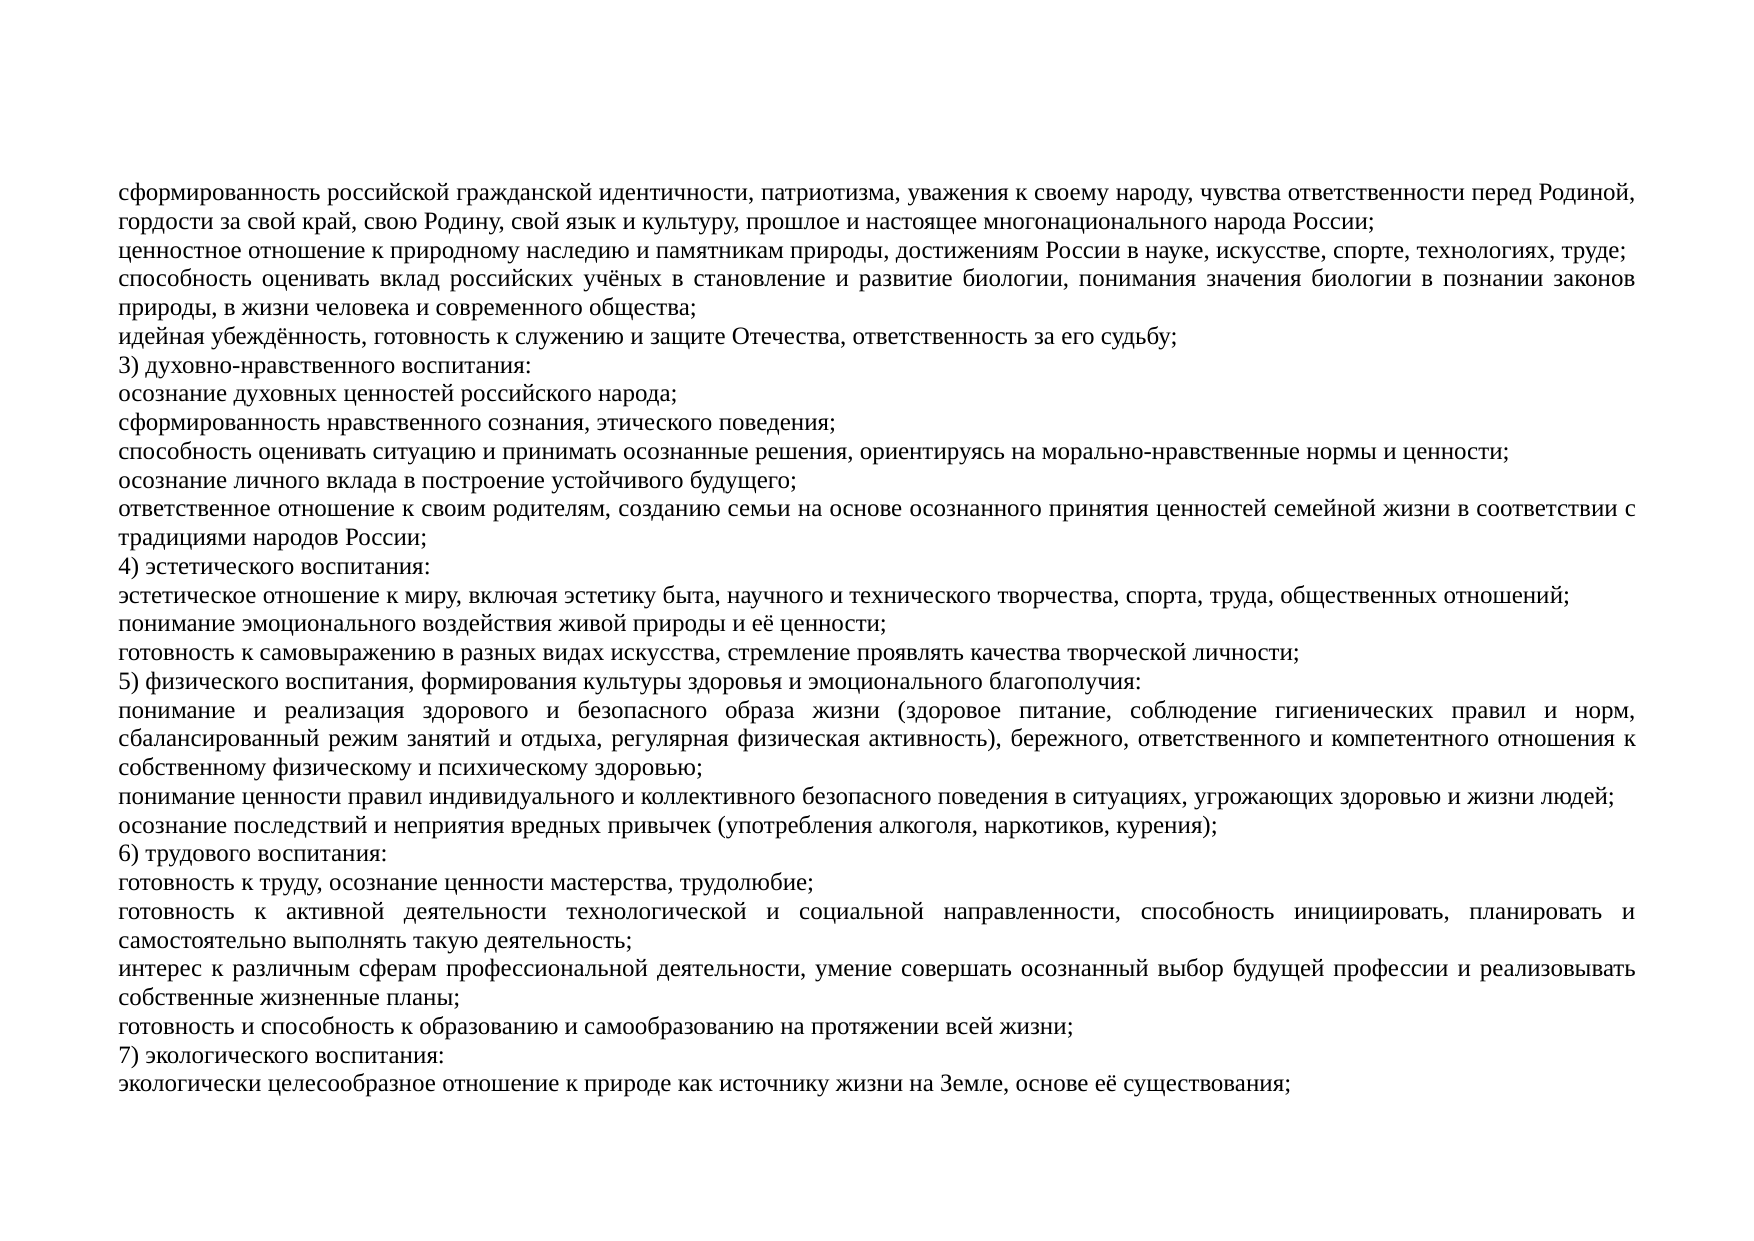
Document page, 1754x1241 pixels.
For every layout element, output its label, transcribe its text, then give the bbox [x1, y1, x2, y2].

text 7) экологического воспитания: [118, 1040, 1636, 1068]
text 5) физического воспитания, формирования культуры здоровья и эмоционального благополучия: [118, 666, 1636, 695]
text 3) духовно-нравственного воспитания: [118, 350, 1636, 378]
text ответственное отношение к своим родителям, созданию семьи на основе осознанного принятия ценностей семейной жизни в соответствии с традициями народов России; [118, 493, 1636, 551]
text способность оценивать вклад российских учёных в становление и развитие биологии, понимания значения биологии в познании законов природы, в жизни человека и современного общества; [118, 263, 1636, 321]
text эстетическое отношение к миру, включая эстетику быта, научного и технического творчества, спорта, труда, общественных отношений; [118, 580, 1636, 608]
text сформированность нравственного сознания, этического поведения; [118, 407, 1636, 436]
text готовность к активной деятельности технологической и социальной направленности, способность инициировать, планировать и самостоятельно выполнять такую деятельность; [118, 896, 1636, 953]
text понимание и реализация здорового и безопасного образа жизни (здоровое питание, соблюдение гигиенических правил и норм, сбалансированный режим занятий и отдыха, регулярная физическая активность), бережного, ответственного и компетентного отношения к собственному физическому и психическому здоровью; [118, 695, 1636, 781]
text способность оценивать ситуацию и принимать осознанные решения, ориентируясь на морально-нравственные нормы и ценности; [118, 436, 1636, 465]
text готовность к труду, осознание ценности мастерства, трудолюбие; [118, 867, 1636, 896]
text сформированность российской гражданской идентичности, патриотизма, уважения к своему народу, чувства ответственности перед Родиной, гордости за свой край, свою Родину, свой язык и культуру, прошлое и настоящее многонационального народа России; [118, 177, 1636, 235]
text понимание эмоционального воздействия живой природы и её ценности; [118, 608, 1636, 637]
text готовность к самовыражению в разных видах искусства, стремление проявлять качества творческой личности; [118, 637, 1636, 666]
text осознание духовных ценностей российского народа; [118, 378, 1636, 407]
text осознание последствий и неприятия вредных привычек (употребления алкоголя, наркотиков, курения); [118, 810, 1636, 838]
text осознание личного вклада в построение устойчивого будущего; [118, 465, 1636, 493]
text 4) эстетического воспитания: [118, 551, 1636, 580]
text понимание ценности правил индивидуального и коллективного безопасного поведения в ситуациях, угрожающих здоровью и жизни людей; [118, 781, 1636, 810]
text экологически целесообразное отношение к природе как источнику жизни на Земле, основе её существования; [118, 1068, 1636, 1097]
text готовность и способность к образованию и самообразованию на протяжении всей жизни; [118, 1011, 1636, 1040]
text интерес к различным сферам профессиональной деятельности, умение совершать осознанный выбор будущей профессии и реализовывать собственные жизненные планы; [118, 953, 1636, 1011]
text ценностное отношение к природному наследию и памятникам природы, достижениям России в науке, искусстве, спорте, технологиях, труде; [118, 235, 1636, 263]
text 6) трудового воспитания: [118, 838, 1636, 867]
text идейная убеждённость, готовность к служению и защите Отечества, ответственность за его судьбу; [118, 321, 1636, 350]
